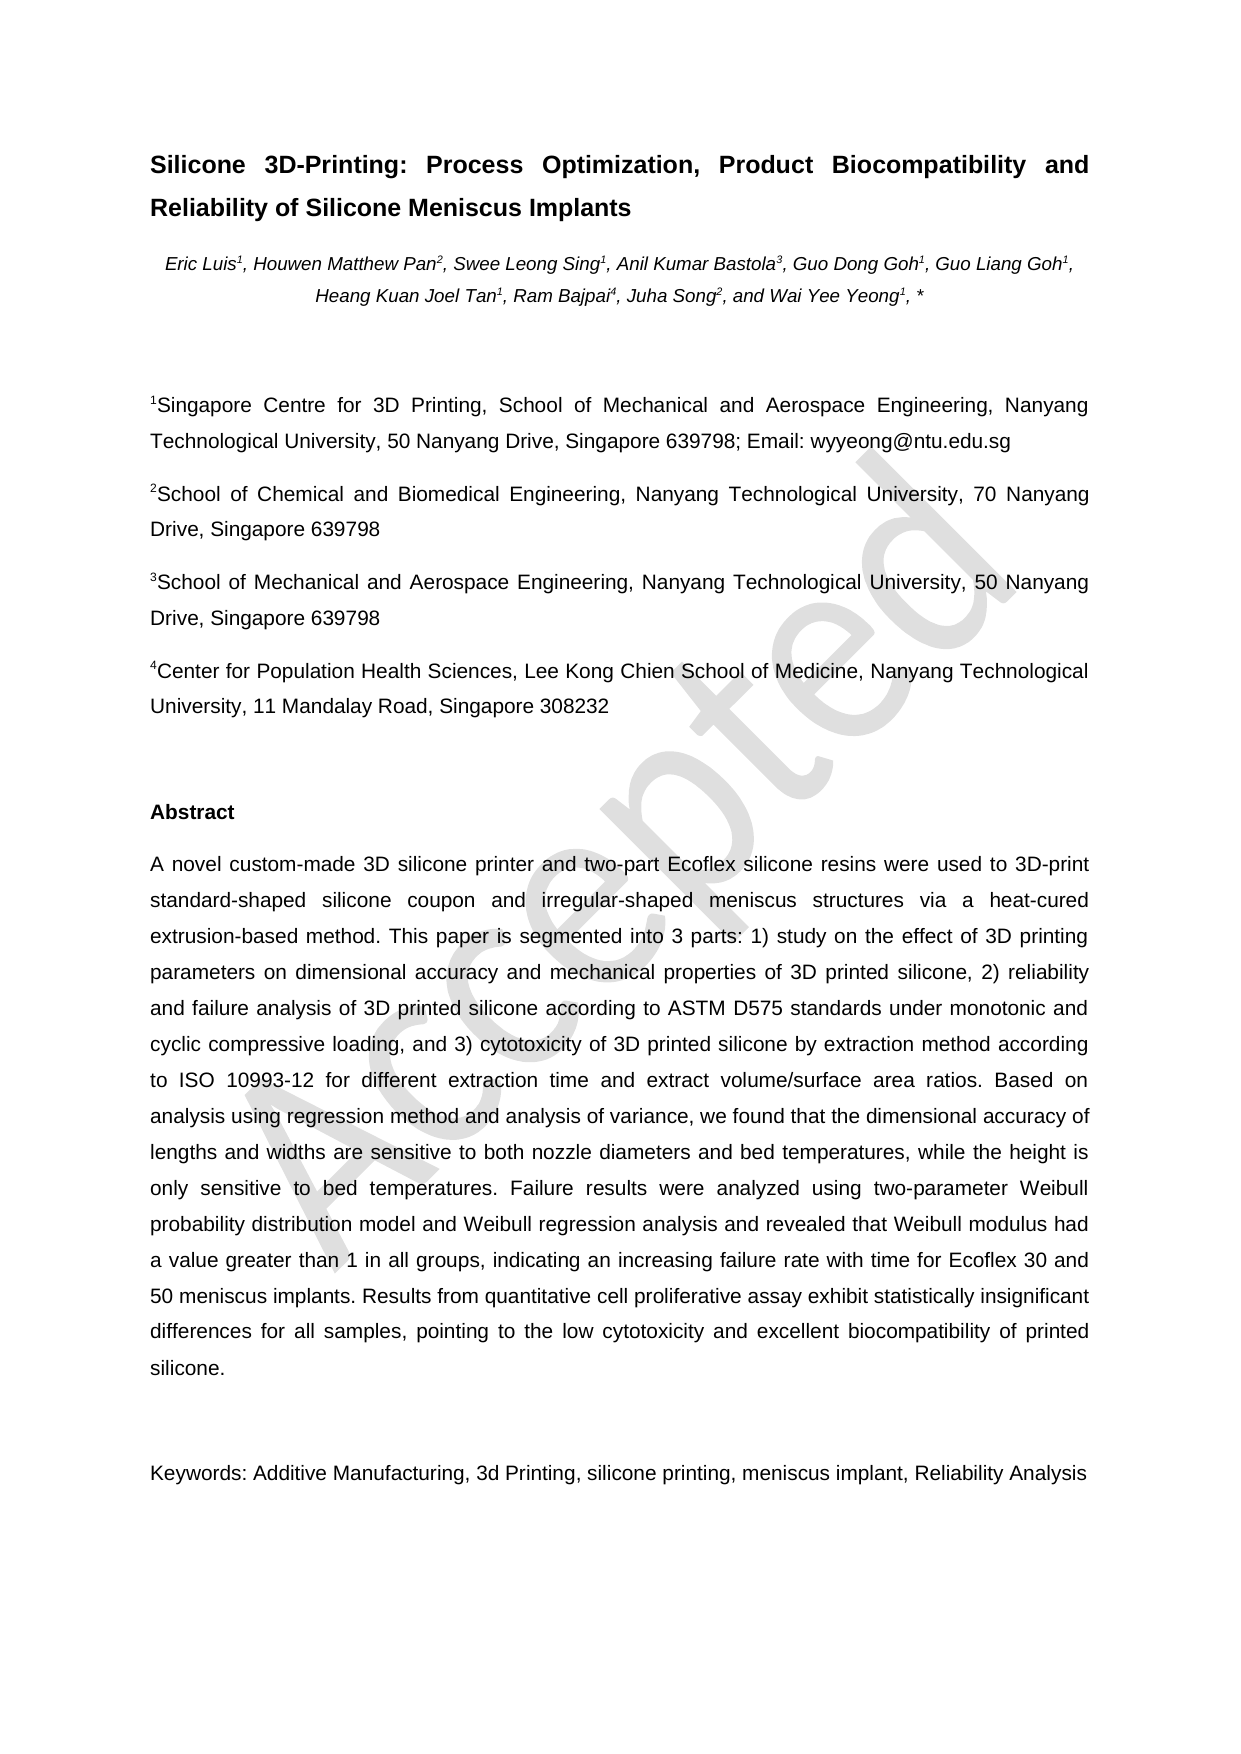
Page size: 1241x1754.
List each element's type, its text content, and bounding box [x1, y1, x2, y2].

text 4Center for Population Health Sciences, Lee Kong Chien School of Medicine, Nanyang Technological University, 11 Mandalay Road, Singapore 308232 [150, 658, 1090, 718]
text Abstract [150, 799, 1090, 823]
text Eric Luis1, Houwen Matthew Pan2, Swee Leong Sing1, Anil Kumar Bastola3, Guo Dong Goh1, Guo Liang Goh1, Heang Kuan Joel Tan1, Ram Bajpai4, Juha Song2, and Wai Yee Yeong1, * [150, 253, 1090, 307]
text 3School of Mechanical and Aerospace Engineering, Nanyang Technological University, 50 Nanyang Drive, Singapore 639798 [150, 570, 1090, 630]
text 2School of Chemical and Biomedical Engineering, Nanyang Technological University, 70 Nanyang Drive, Singapore 639798 [150, 481, 1090, 541]
text A novel custom-made 3D silicone printer and two-part Ecoflex silicone resins were used to 3D-print standard-shaped silicone coupon and irregular-shaped meniscus structures via a heat-cured extrusion-based method. This paper is segmented into 3 parts: 1) study on the effect of 3D printing parameters on dimensional accuracy and mechanical properties of 3D printed silicone, 2) reliability and failure analysis of 3D printed silicone according to ASTM D575 standards under monotonic and cyclic compressive loading, and 3) cytotoxicity of 3D printed silicone by extraction method according to ISO 10993-12 for different extraction time and extract volume/surface area ratios. Based on analysis using regression method and analysis of variance, we found that the dimensional accuracy of lengths and widths are sensitive to both nozzle diameters and bed temperatures, while the height is only sensitive to bed temperatures. Failure results were analyzed using two-parameter Weibull probability distribution model and Weibull regression analysis and revealed that Weibull modulus had a value greater than 1 in all groups, indicating an increasing failure rate with time for Ecoflex 30 and 50 meniscus implants. Results from quantitative cell proliferative assay exhibit statistically insignificant differences for all samples, pointing to the low cytotoxicity and excellent biocompatibility of printed silicone. [150, 852, 1090, 1379]
text Keywords: Additive Manufacturing, 3d Printing, silicone printing, meniscus implant, Reliability Analysis [150, 1461, 1090, 1484]
text 1Singapore Centre for 3D Printing, School of Mechanical and Aerospace Engineering, Nanyang Technological University, 50 Nanyang Drive, Singapore 639798; Email: wyyeong@ntu.edu.sg [150, 393, 1090, 453]
text Silicone 3D-Printing: Process Optimization, Product Biocompatibility and Reliability of Silicone Meniscus Implants [150, 150, 1090, 222]
